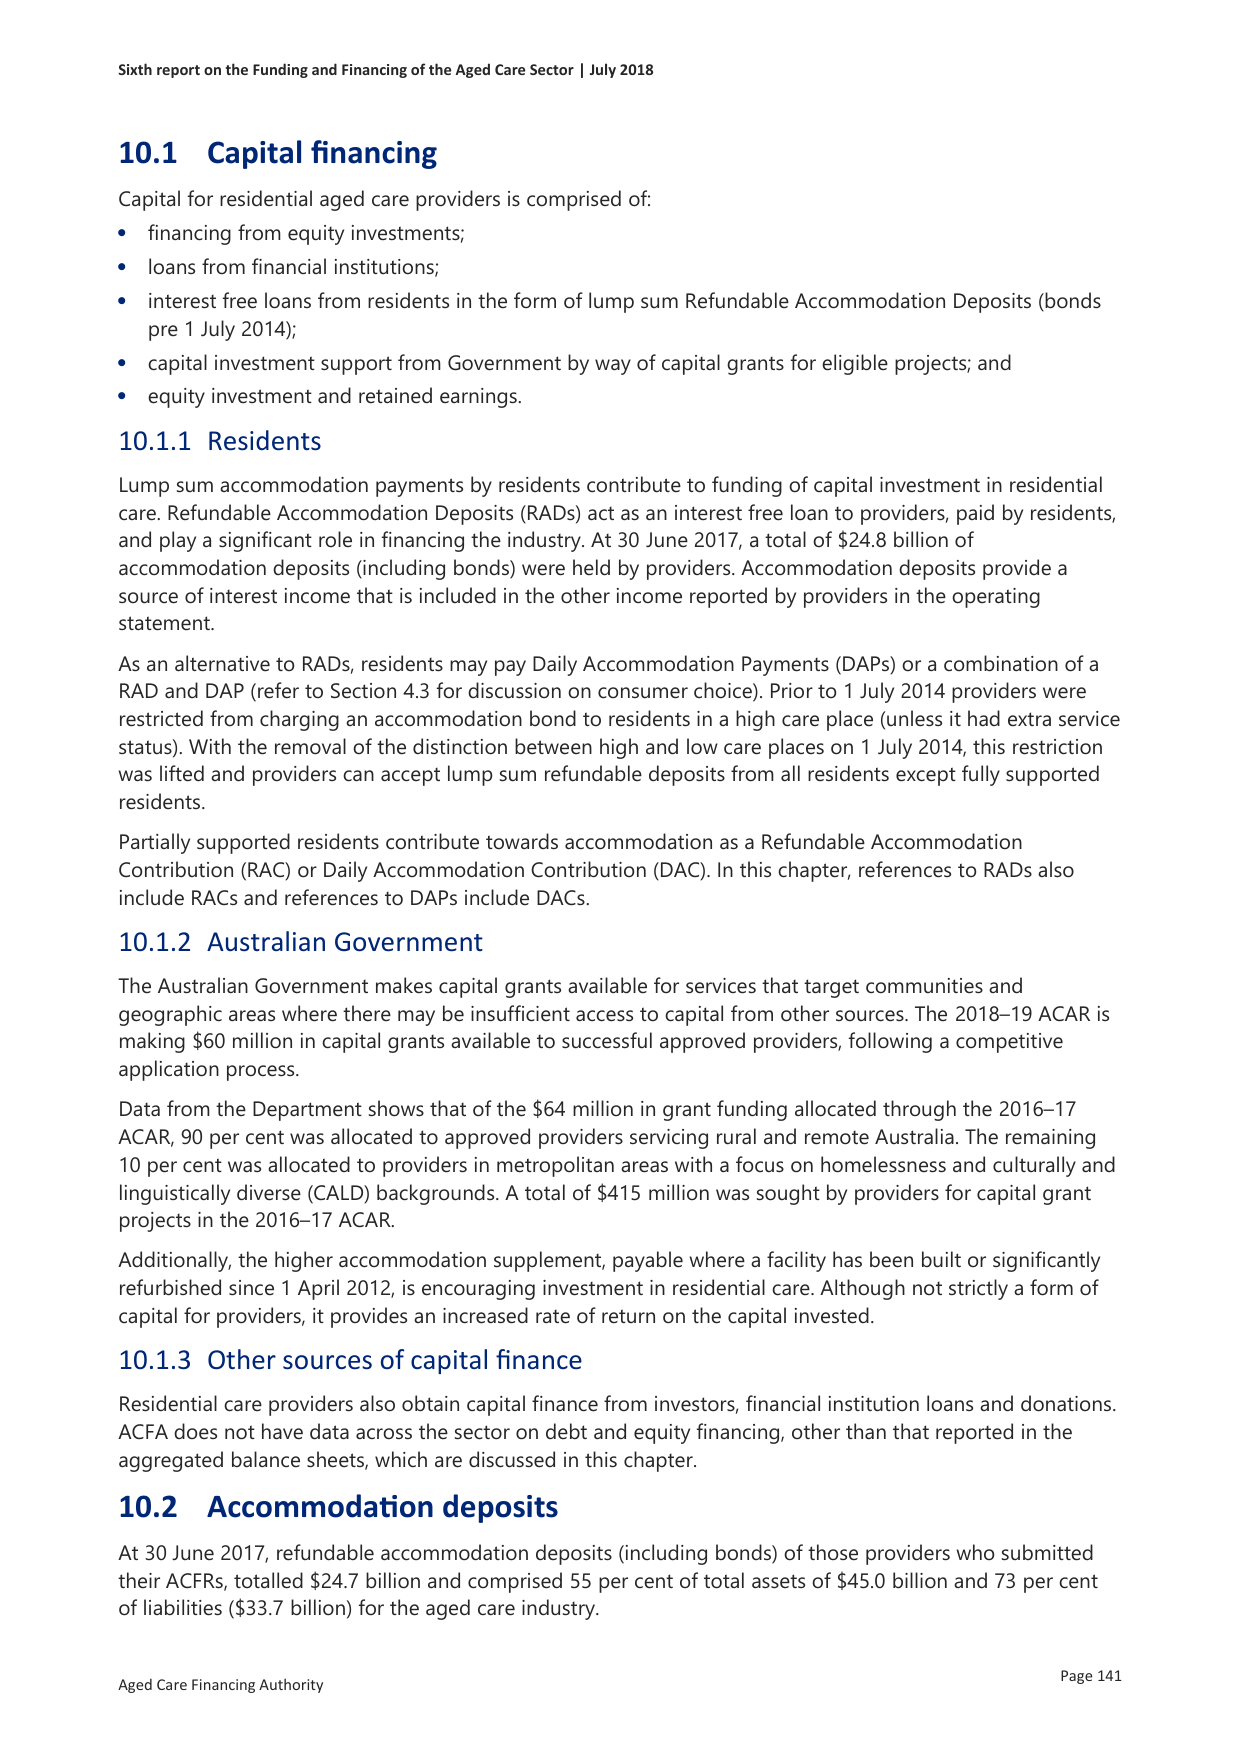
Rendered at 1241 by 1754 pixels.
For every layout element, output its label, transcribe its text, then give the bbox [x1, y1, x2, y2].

text As an alternative to RADs, residents may pay Daily Accommodation Payments (DAPs) or a combination of a RAD and DAP (refer to Section 4.3 for discussion on consumer choice). Prior to 1 July 2014 providers were restricted from charging an accommodation bond to residents in a high care place (unless it had extra service status). With the removal of the distinction between high and low care places on 1 July 2014, this restriction was lifted and providers can accept lump sum refundable deposits from all residents except fully supported residents. [118, 648, 1122, 815]
subtitle Accommodation deposits [118, 1485, 1122, 1525]
text financing from equity investments; [118, 218, 1122, 246]
subtitle Residents [118, 422, 1122, 457]
text capital investment support from Government by way of capital grants for eligible projects; and [118, 347, 1122, 375]
text equity investment and retained earnings. [118, 381, 1122, 409]
text Residential care providers also obtain capital finance from investors, financial institution loans and donations. ACFA does not have data across the sector on debt and equity financing, other than that reported in the aggregated balance sheets, which are discussed in this chapter. [118, 1389, 1122, 1472]
text Lump sum accommodation payments by residents contribute to funding of capital investment in residential care. Refundable Accommodation Deposits (RADs) act as an interest free loan to providers, paid by residents, and play a significant role in financing the industry. At 30 June 2017, a total of $24.8 billion of accommodation deposits (including bonds) were held by providers. Accommodation deposits provide a source of interest income that is included in the other income reported by providers in the operating statement. [118, 470, 1122, 636]
text Capital for residential aged care providers is comprised of: [118, 184, 1122, 212]
subtitle Other sources of capital finance [118, 1341, 1122, 1377]
text Data from the Department shows that of the $64 million in grant funding allocated through the 2016–17 ACAR, 90 per cent was allocated to approved providers servicing rural and remote Australia. The remaining 10 per cent was allocated to providers in metropolitan areas with a focus on homelessness and culturally and linguistically diverse (CALD) backgrounds. A total of $415 million was sought by providers for capital grant projects in the 2016–17 ACAR. [118, 1094, 1122, 1233]
text At 30 June 2017, refundable accommodation deposits (including bonds) of those providers who submitted their ACFRs, totalled $24.7 billion and comprised 55 per cent of total assets of $45.0 billion and 73 per cent of liabilities ($33.7 billion) for the aged care industry. [118, 1538, 1122, 1621]
text loans from financial institutions; [118, 252, 1122, 279]
text interest free loans from residents in the form of lump sum Refundable Accommodation Deposits (bonds pre 1 July 2014); [118, 286, 1122, 341]
text The Australian Government makes capital grants available for services that target communities and geographic areas where there may be insufficient access to capital from other sources. The 2018–19 ACAR is making $60 million in capital grants available to successful approved providers, following a competitive application process. [118, 971, 1122, 1082]
subtitle Australian Government [118, 923, 1122, 958]
text Additionally, the higher accommodation supplement, payable where a facility has been built or significantly refurbished since 1 April 2012, is encouraging investment in residential care. Although not strictly a form of capital for providers, it provides an increased rate of return on the capital invested. [118, 1245, 1122, 1328]
text Partially supported residents contribute towards accommodation as a Refundable Accommodation Contribution (RAC) or Daily Accommodation Contribution (DAC). In this chapter, references to RADs also include RACs and references to DAPs include DACs. [118, 827, 1122, 910]
subtitle Capital financing [118, 131, 1122, 171]
